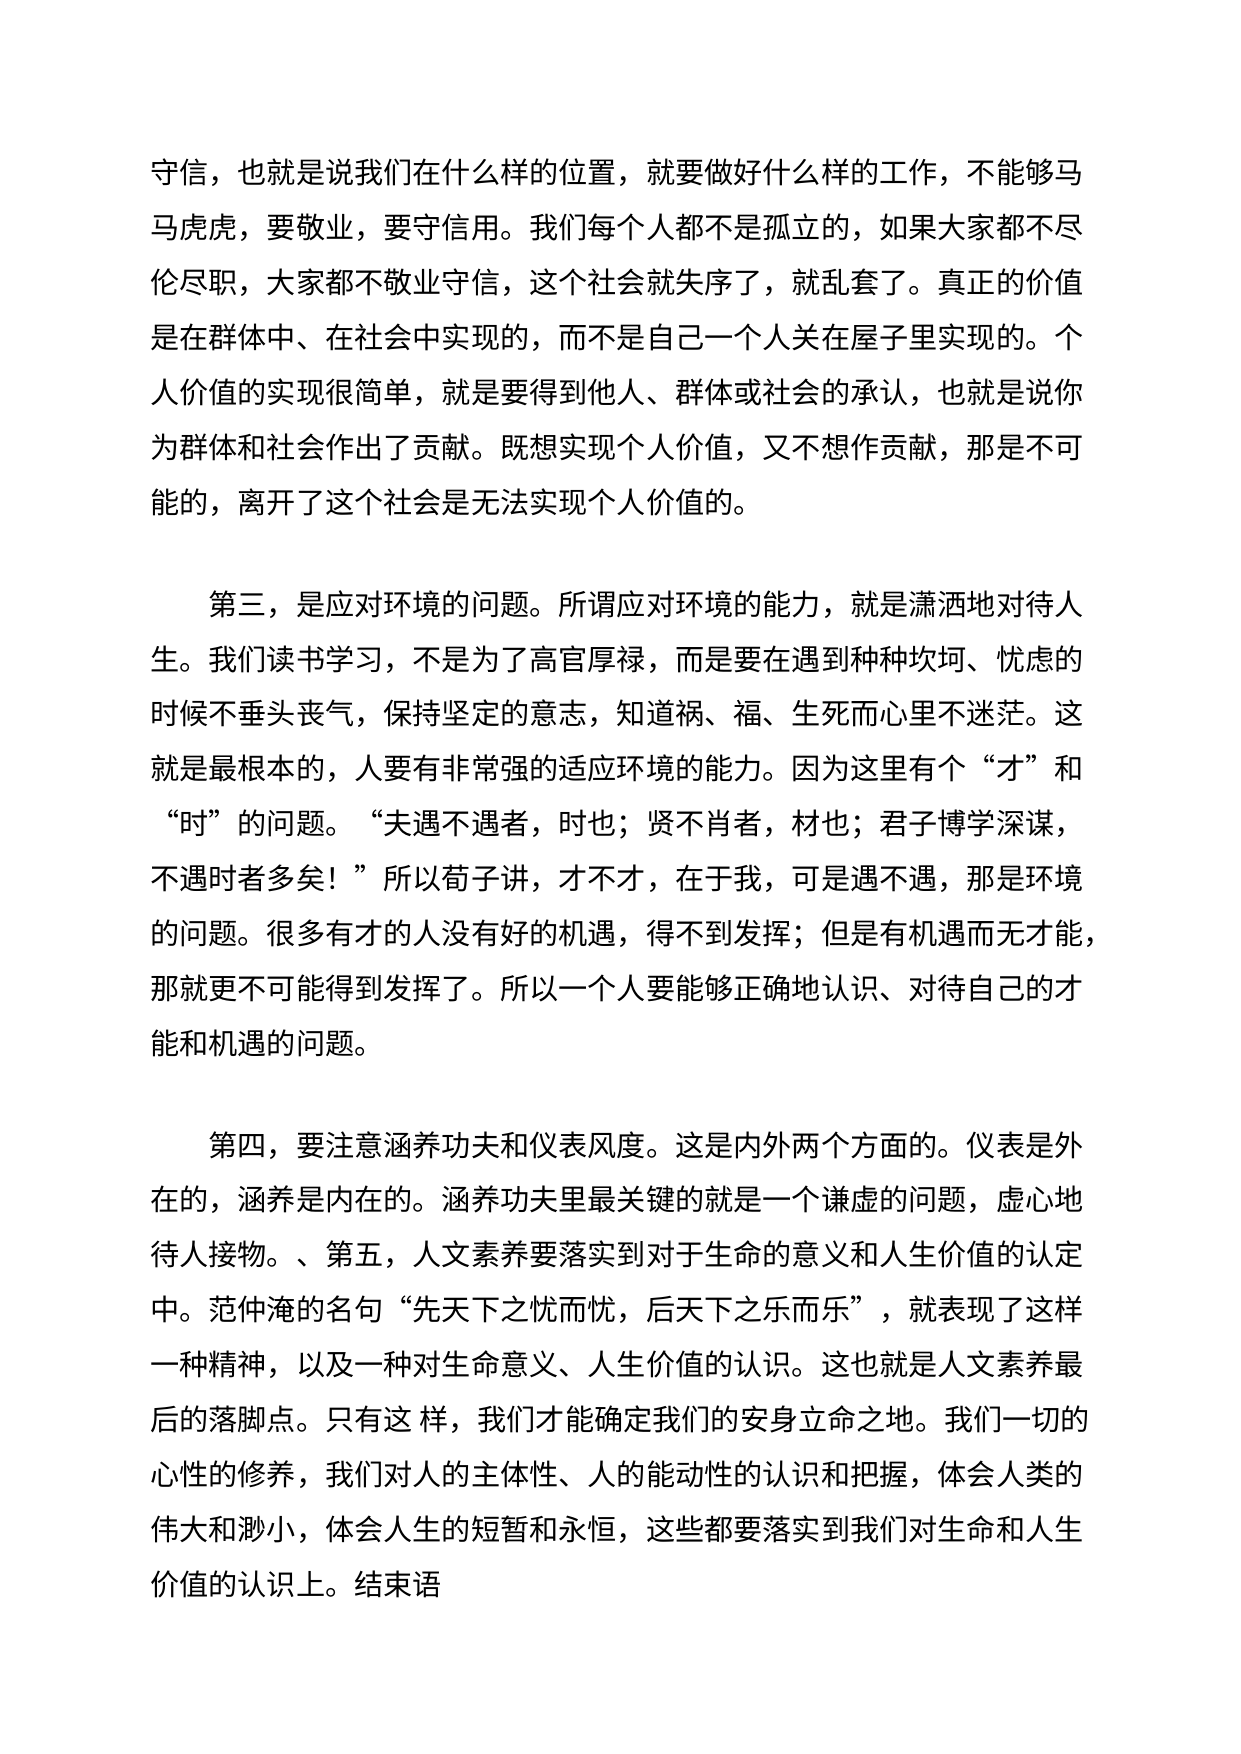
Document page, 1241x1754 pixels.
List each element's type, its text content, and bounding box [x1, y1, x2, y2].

text 第四，要注意涵养功夫和仪表风度。这是内外两个方面的。仪表是外在的，涵养是内在的。涵养功夫里最关键的就是一个谦虚的问题，虚心地待人接物。、第五，人文素养要落实到对于生命的意义和人生价值的认定中。范仲淹的名句“先天下之忧而忧，后天下之乐而乐”，就表现了这样一种精神，以及一种对生命意义、人生价值的认识。这也就是人文素养最后的落脚点。只有这 样，我们才能确定我们的安身立命之地。我们一切的心性的修养，我们对人的主体性、人的能动性的认识和把握，体会人类的伟大和渺小，体会人生的短暂和永恒，这些都要落实到我们对生命和人生价值的认识上。结束语 [150, 1122, 1090, 1603]
text 第三，是应对环境的问题。所谓应对环境的能力，就是潇洒地对待人生。我们读书学习，不是为了高官厚禄，而是要在遇到种种坎坷、忧虑的时候不垂头丧气，保持坚定的意志，知道祸、福、生死而心里不迷茫。这就是最根本的，人要有非常强的适应环境的能力。因为这里有个“才”和“时”的问题。“夫遇不遇者，时也；贤不肖者，材也；君子博学深谋，不遇时者多矣！”所以荀子讲，才不才，在于我，可是遇不遇，那是环境的问题。很多有才的人没有好的机遇，得不到发挥；但是有机遇而无才能，那就更不可能得到发挥了。所以一个人要能够正确地认识、对待自己的才能和机遇的问题。 [150, 581, 1090, 1063]
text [150, 150, 1090, 522]
